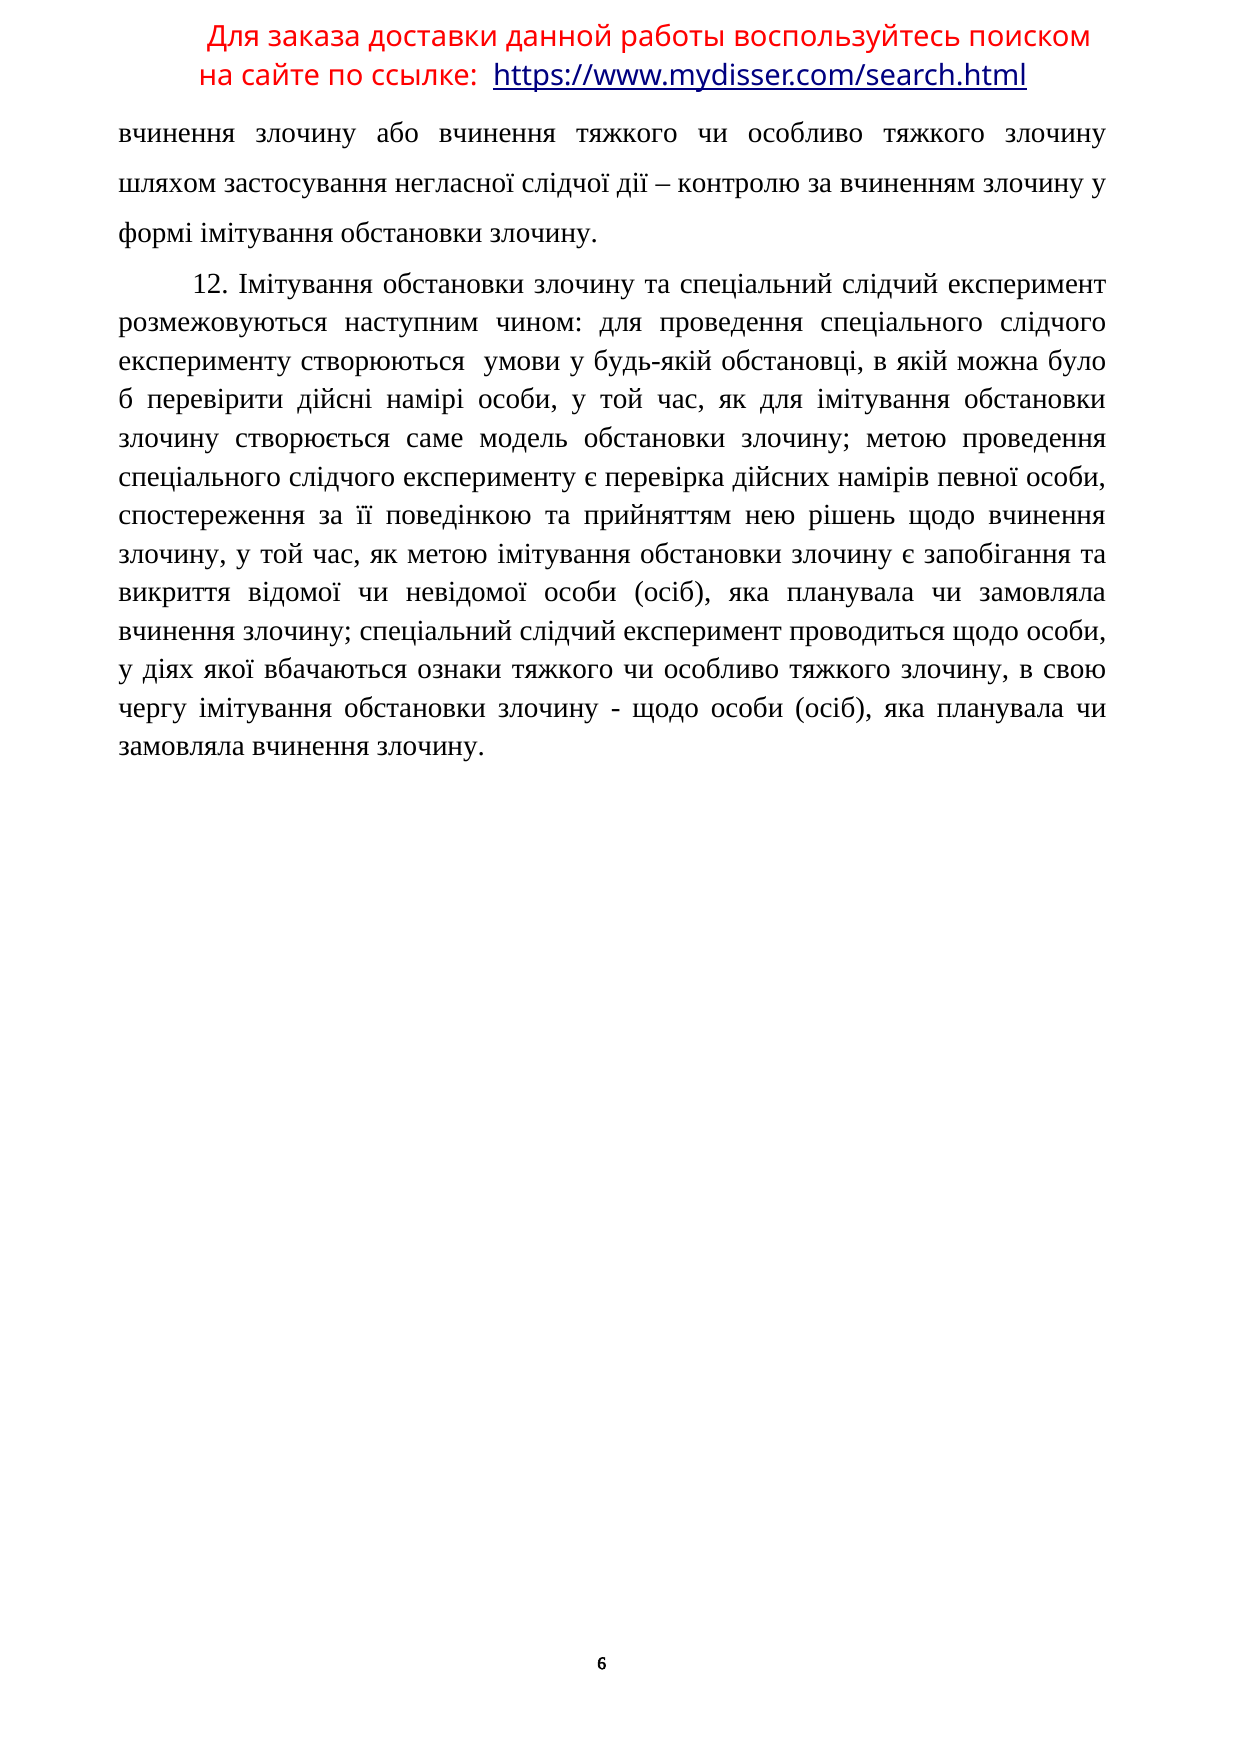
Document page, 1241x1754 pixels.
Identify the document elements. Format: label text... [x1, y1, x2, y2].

text 12. Імітування обстановки злочину та спеціальний слідчий експеримент розмежовуються наступним чином: для проведення спеціального слідчого експерименту створюються умови у будь-якій обстановці, в якій можна було б перевірити дійсні намірі особи, у той час, як для імітування обстановки злочину створюється саме модель обстановки злочину; метою проведення спеціального слідчого експерименту є перевірка дійсних намірів певної особи, спостереження за її поведінкою та прийняттям нею рішень щодо вчинення злочину, у той час, як метою імітування обстановки злочину є запобігання та викриття відомої чи невідомої особи (осіб), яка планувала чи замовляла вчинення злочину; спеціальний слідчий експеримент проводиться щодо особи, у діях якої вбачаються ознаки тяжкого чи особливо тяжкого злочину, в свою чергу імітування обстановки злочину - щодо особи (осіб), яка планувала чи замовляла вчинення злочину. [118, 266, 1107, 762]
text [118, 115, 1107, 249]
